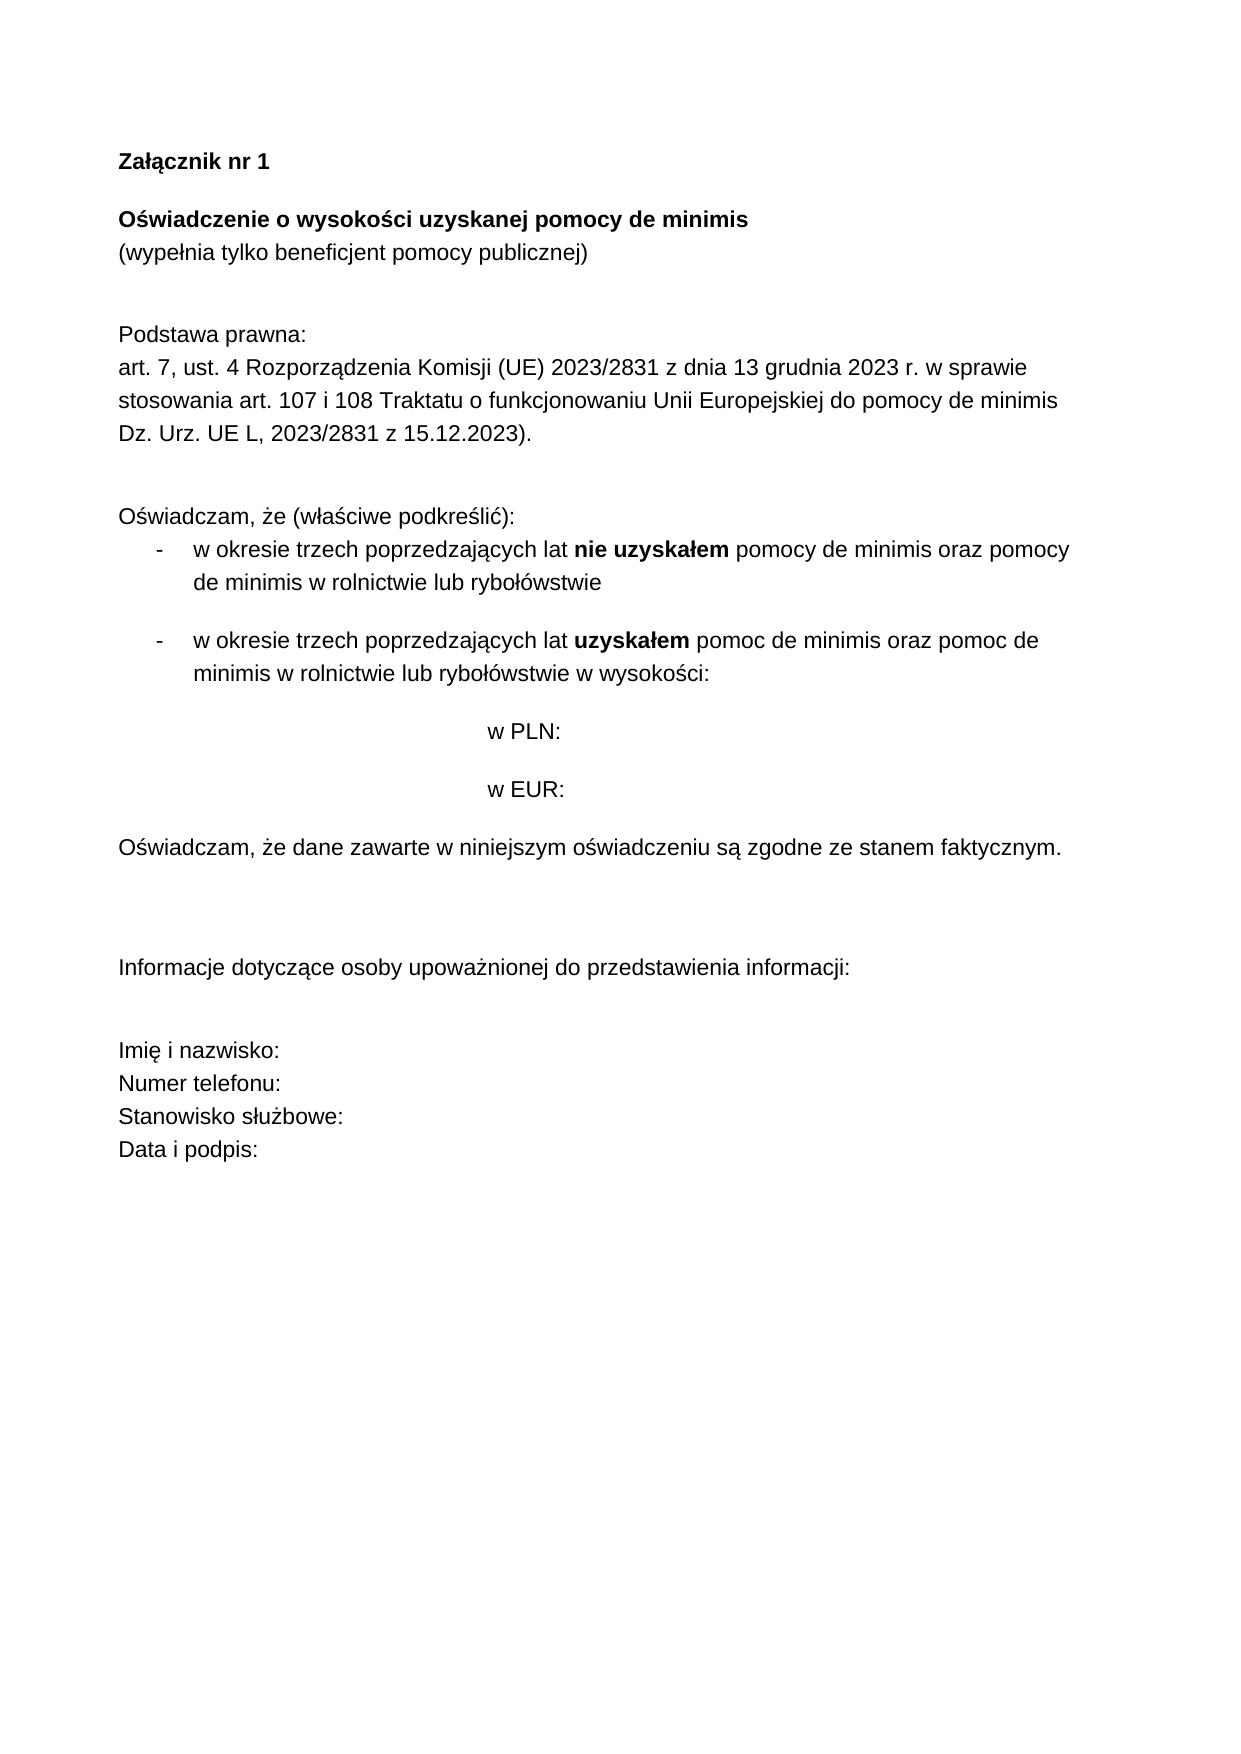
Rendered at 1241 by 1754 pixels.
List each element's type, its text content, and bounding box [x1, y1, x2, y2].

text art. 7, ust. 4 Rozporządzenia Komisji (UE) 2023/2831 z dnia 13 grudnia 2023 r. w sprawie stosowania art. 107 i 108 Traktatu o funkcjonowaniu Unii Europejskiej do pomocy de minimis Dz. Urz. UE L, 2023/2831 z 15.12.2023). [118, 354, 1092, 447]
text Oświadczenie o wysokości uzyskanej pomocy de minimis [118, 206, 1092, 232]
text Podstawa prawna: [118, 321, 1092, 348]
list w okresie trzech poprzedzających lat uzyskałem pomoc de minimis oraz pomoc de minimis w rolnictwie lub rybołówstwie w wysokości: [156, 627, 1092, 686]
text w PLN: [487, 718, 1092, 744]
text (wypełnia tylko beneficjent pomocy publicznej) [118, 238, 1092, 265]
text Imię i nazwisko: [118, 1037, 1092, 1063]
list w okresie trzech poprzedzających lat nie uzyskałem pomocy de minimis oraz pomocy de minimis w rolnictwie lub rybołówstwie [156, 536, 1092, 595]
text Oświadczam, że (właściwe podkreślić): [118, 503, 1092, 529]
text Oświadczam, że dane zawarte w niniejszym oświadczeniu są zgodne ze stanem faktycznym. [118, 833, 1092, 860]
text Data i podpis: [118, 1136, 1092, 1162]
text Numer telefonu: [118, 1070, 1092, 1096]
text w EUR: [487, 776, 1092, 802]
text Informacje dotyczące osoby upoważnionej do przedstawienia informacji: [118, 954, 1092, 980]
text Stanowisko służbowe: [118, 1103, 1092, 1129]
subtitle Załącznik nr 1 [118, 148, 1092, 174]
